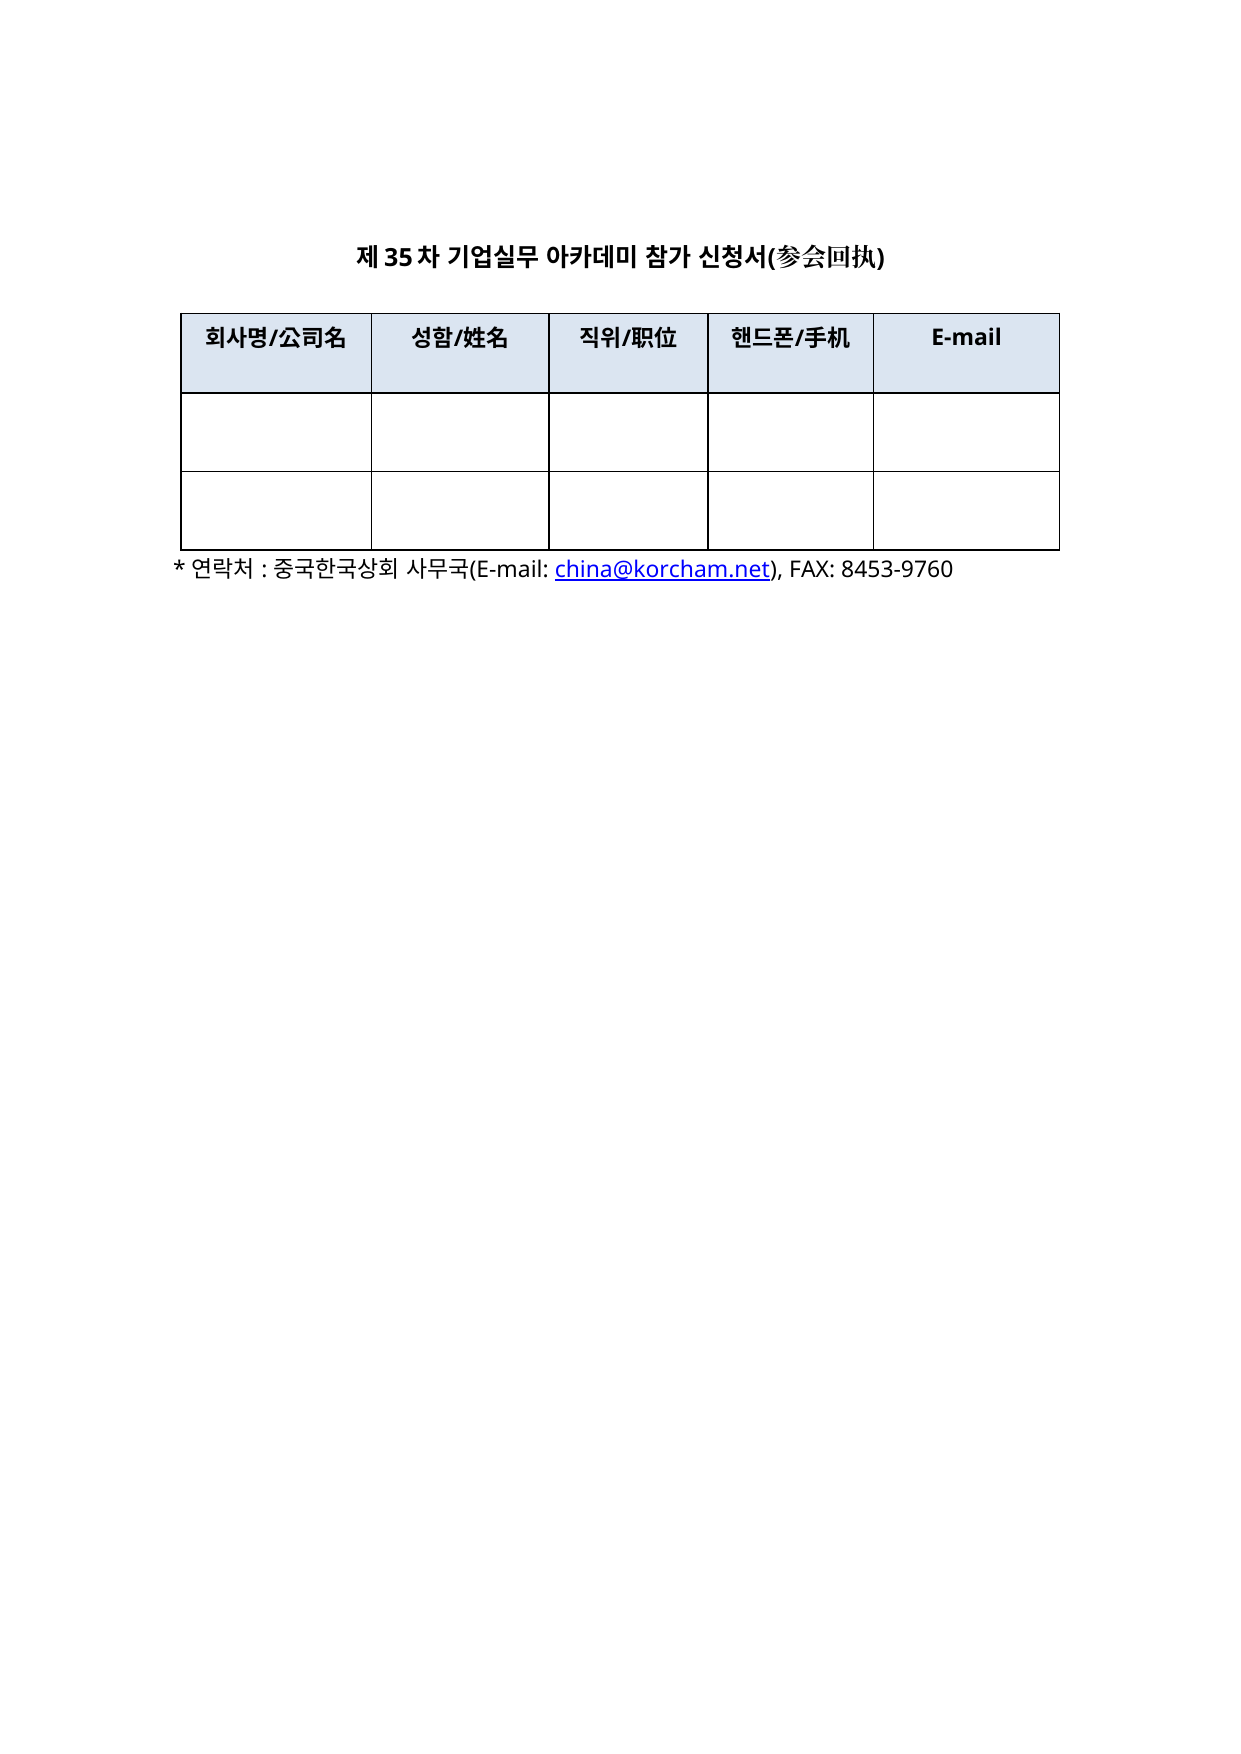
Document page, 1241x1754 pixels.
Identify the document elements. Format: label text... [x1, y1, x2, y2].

table_header 성함/姓名 [372, 314, 548, 392]
table_header 직위/职位 [550, 314, 707, 392]
table_cell [874, 472, 1059, 549]
table_cell [372, 472, 548, 549]
table_cell [372, 394, 548, 471]
table_header 핸드폰/手机 [709, 314, 873, 392]
table_cell [550, 394, 707, 471]
text * 연락처 : 중국한국상회 사무국(E-mail: china@korcham.net), FAX: 8453-9760 [150, 551, 1090, 584]
text 제35차 기업실무 아카데미 참가 신청서(参会回执) [150, 237, 1090, 273]
table_cell [709, 472, 873, 549]
table_cell [709, 394, 873, 471]
table_cell [182, 472, 371, 549]
table_cell [874, 394, 1059, 471]
table_header E-mail [874, 314, 1059, 392]
table_cell [182, 394, 371, 471]
table_cell [550, 472, 707, 549]
table_header 회사명/公司名 [182, 314, 371, 392]
